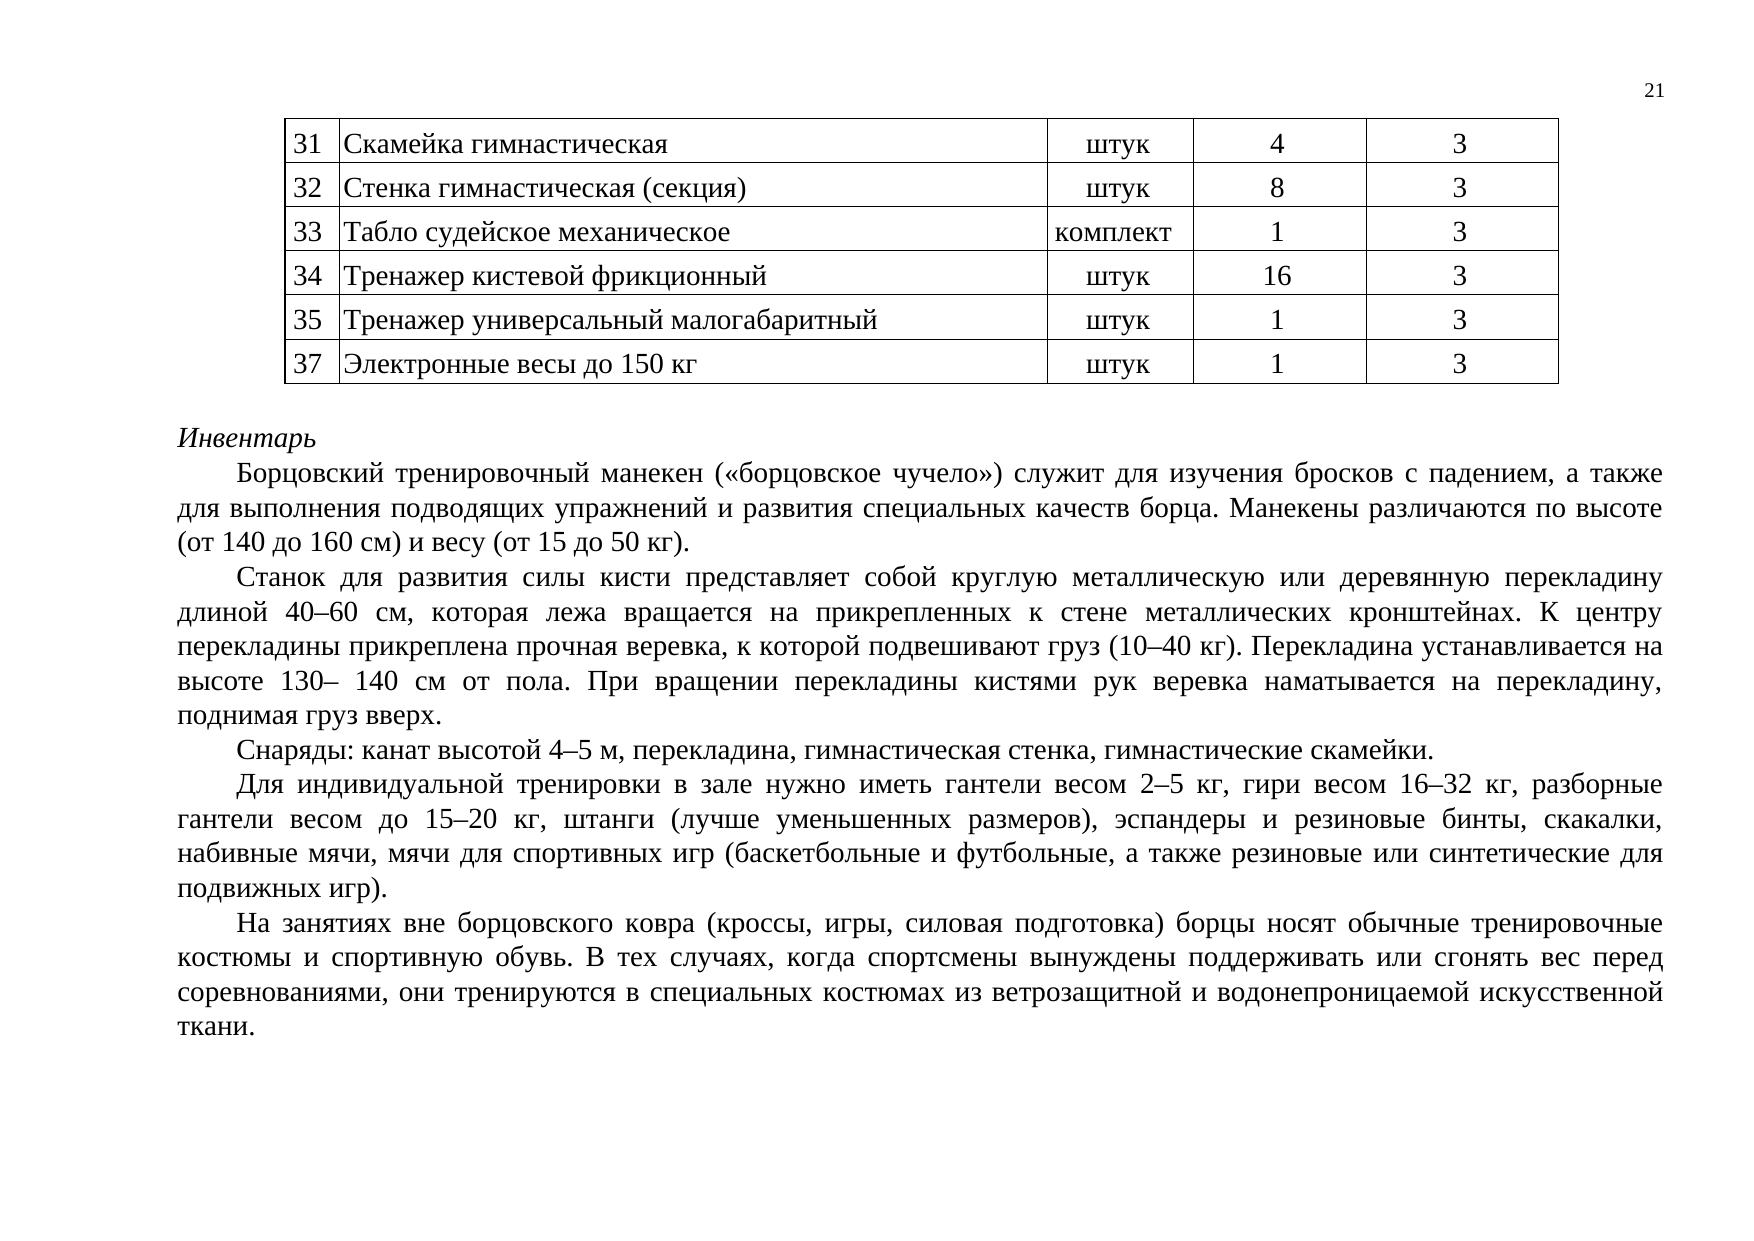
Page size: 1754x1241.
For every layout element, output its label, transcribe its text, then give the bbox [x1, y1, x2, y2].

text Борцовский тренировочный манекен («борцовское чучело») служит для изучения бросков с падением, а также для выполнения подводящих упражнений и развития специальных качеств борца. Манекены различаются по высоте (от 140 до 160 см) и весу (от 15 до 50 кг). [177, 455, 1664, 558]
text Инвентарь [177, 420, 1665, 453]
table_cell 3 [1367, 295, 1558, 338]
table_cell 35 [286, 295, 339, 338]
table_cell 3 [1367, 251, 1558, 294]
table_cell штук [1048, 251, 1193, 294]
table_cell штук [1048, 163, 1193, 206]
table_cell 8 [1194, 163, 1366, 206]
table_cell штук [1048, 295, 1193, 338]
table_cell 1 [1194, 295, 1366, 338]
table_cell Тренажер кистевой фрикционный [340, 251, 1047, 294]
table_cell 3 [1367, 163, 1558, 206]
text Снаряды: канат высотой 4–5 м, перекладина, гимнастическая стенка, гимнастические скамейки. [236, 732, 1656, 765]
table_cell 1 [1194, 340, 1366, 382]
table_cell Электронные весы до 150 кг [340, 340, 1047, 382]
table_cell 32 [286, 163, 339, 206]
table_cell 37 [286, 340, 339, 382]
table_cell Скамейка гимнастическая [340, 119, 1047, 162]
table_cell штук [1048, 340, 1193, 382]
table_cell 34 [286, 251, 339, 294]
table_cell 16 [1194, 251, 1366, 294]
table_cell Стенка гимнастическая (секция) [340, 163, 1047, 206]
table_cell 4 [1194, 119, 1366, 162]
table_cell 3 [1367, 340, 1558, 382]
table_cell Табло судейское механическое [340, 207, 1047, 250]
text Для индивидуальной тренировки в зале нужно иметь гантели весом 2–5 кг, гири весом 16–32 кг, разборные гантели весом до 15–20 кг, штанги (лучше уменьшенных размеров), эспандеры и резиновые бинты, скакалки, набивные мячи, мячи для спортивных игр (баскетбольные и футбольные, а также резиновые или синтетические для подвижных игр). [177, 767, 1665, 904]
table_cell 3 [1367, 207, 1558, 250]
table_cell 33 [286, 207, 339, 250]
table_cell Тренажер универсальный малогабаритный [340, 295, 1047, 338]
table_cell 3 [1367, 119, 1558, 162]
table_cell штук [1048, 119, 1193, 162]
table_cell 1 [1194, 207, 1366, 250]
text Станок для развития силы кисти представляет собой круглую металлическую или деревянную перекладину длиной 40–60 см, которая лежа вращается на прикрепленных к стене металлических кронштейнах. К центру перекладины прикреплена прочная веревка, к которой подвешивают груз (10–40 кг). Перекладина устанавливается на высоте 130– 140 см от пола. При вращении перекладины кистями рук веревка наматывается на перекладину, поднимая груз вверх. [177, 559, 1664, 731]
table_cell комплект [1048, 207, 1193, 250]
table_cell 31 [286, 119, 339, 162]
text На занятиях вне борцовского ковра (кроссы, игры, силовая подготовка) борцы носят обычные тренировочные костюмы и спортивную обувь. В тех случаях, когда спортсмены вынуждены поддерживать или сгонять вес перед соревнованиями, они тренируются в специальных костюмах из ветрозащитной и водонепроницаемой искусственной ткани. [177, 905, 1664, 1042]
